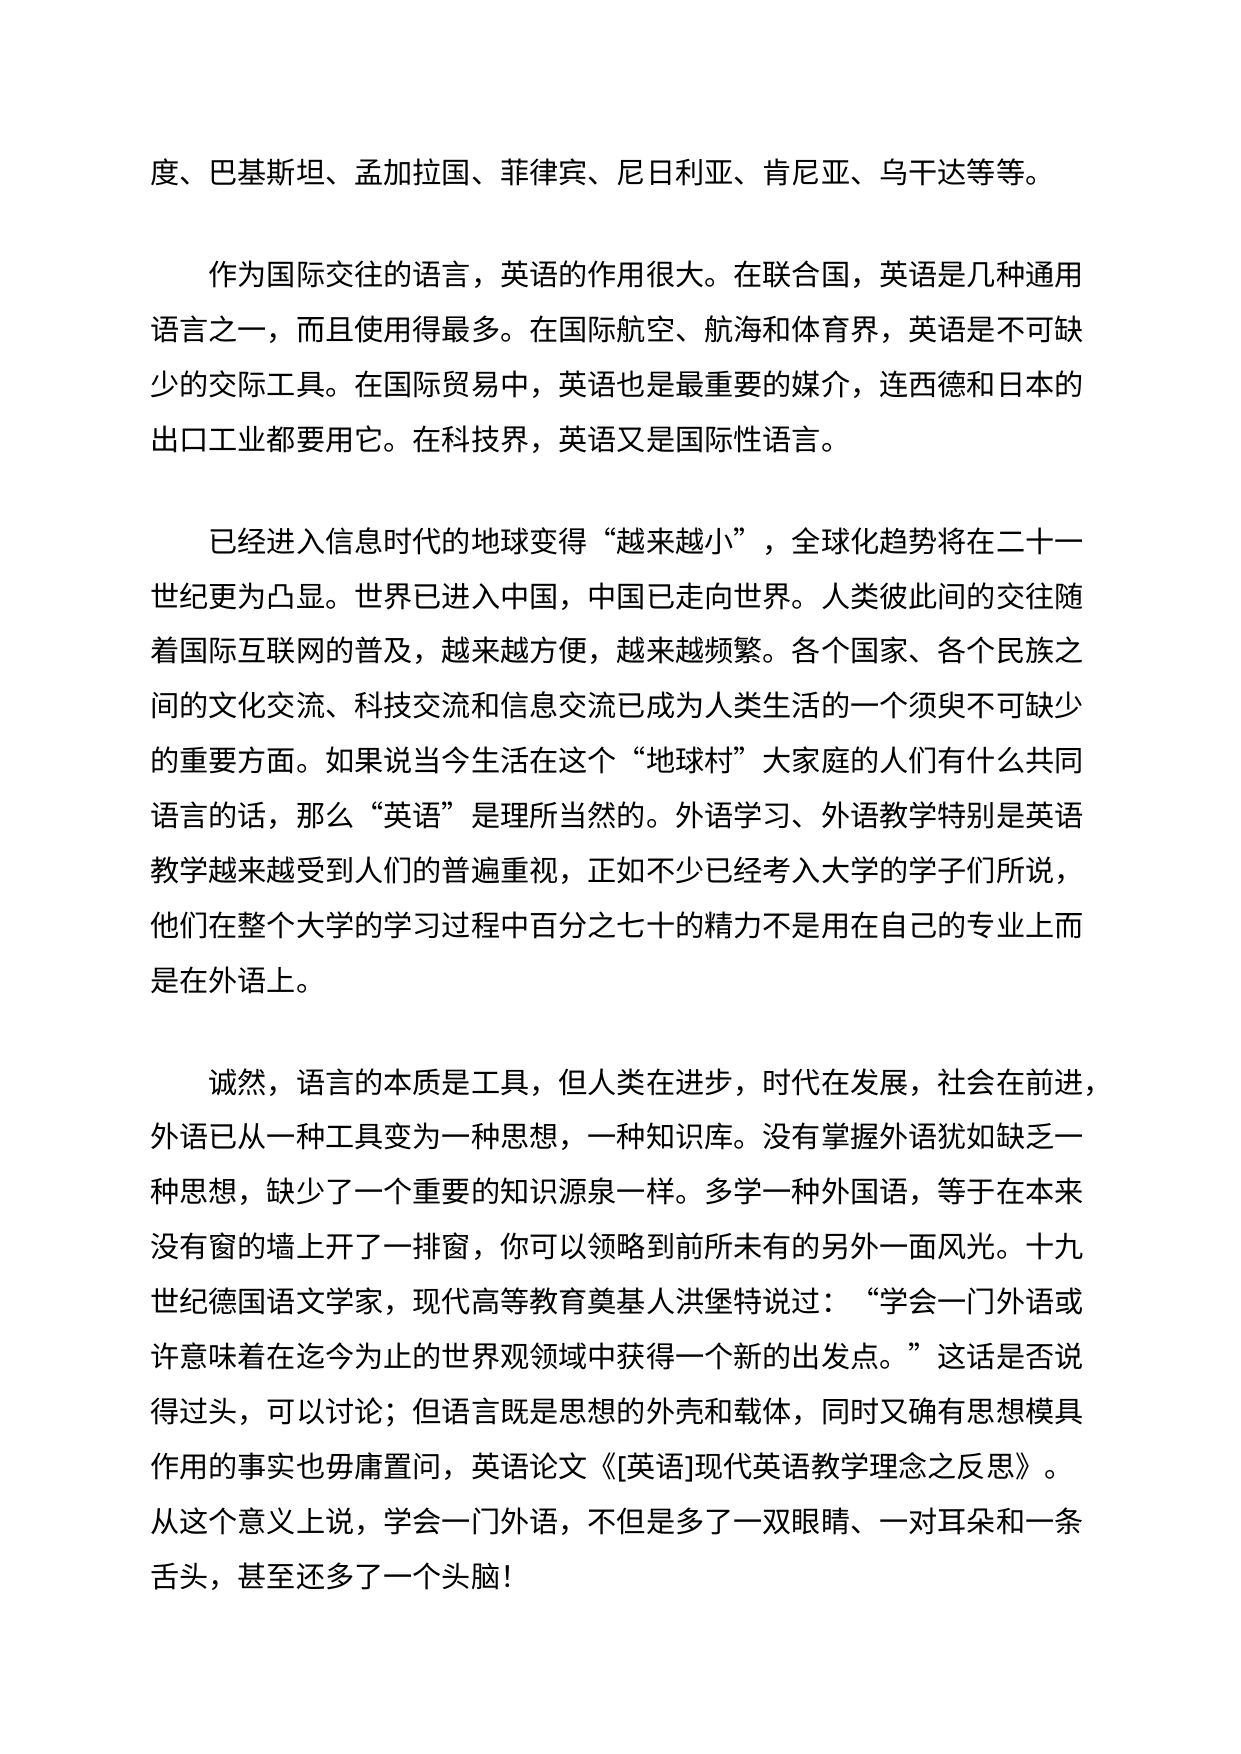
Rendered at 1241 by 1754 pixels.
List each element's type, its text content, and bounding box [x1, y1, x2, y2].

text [150, 150, 1090, 192]
text 已经进入信息时代的地球变得“越来越小”，全球化趋势将在二十一世纪更为凸显。世界已进入中国，中国已走向世界。人类彼此间的交往随着国际互联网的普及，越来越方便，越来越频繁。各个国家、各个民族之间的文化交流、科技交流和信息交流已成为人类生活的一个须臾不可缺少的重要方面。如果说当今生活在这个“地球村”大家庭的人们有什么共同语言的话，那么“英语”是理所当然的。外语学习、外语教学特别是英语教学越来越受到人们的普遍重视，正如不少已经考入大学的学子们所说，他们在整个大学的学习过程中百分之七十的精力不是用在自己的专业上而是在外语上。 [150, 518, 1090, 1000]
text 诚然，语言的本质是工具，但人类在进步，时代在发展，社会在前进，外语已从一种工具变为一种思想，一种知识库。没有掌握外语犹如缺乏一种思想，缺少了一个重要的知识源泉一样。多学一种外国语，等于在本来没有窗的墙上开了一排窗，你可以领略到前所未有的另外一面风光。十九世纪德国语文学家，现代高等教育奠基人洪堡特说过：“学会一门外语或许意味着在迄今为止的世界观领域中获得一个新的出发点。”这话是否说得过头，可以讨论；但语言既是思想的外壳和载体，同时又确有思想模具作用的事实也毋庸置问，英语论文《[英语]现代英语教学理念之反思》。从这个意义上说，学会一门外语，不但是多了一双眼睛、一对耳朵和一条舌头，甚至还多了一个头脑！ [150, 1059, 1090, 1596]
text 作为国际交往的语言，英语的作用很大。在联合国，英语是几种通用语言之一，而且使用得最多。在国际航空、航海和体育界，英语是不可缺少的交际工具。在国际贸易中，英语也是最重要的媒介，连西德和日本的出口工业都要用它。在科技界，英语又是国际性语言。 [150, 252, 1090, 459]
